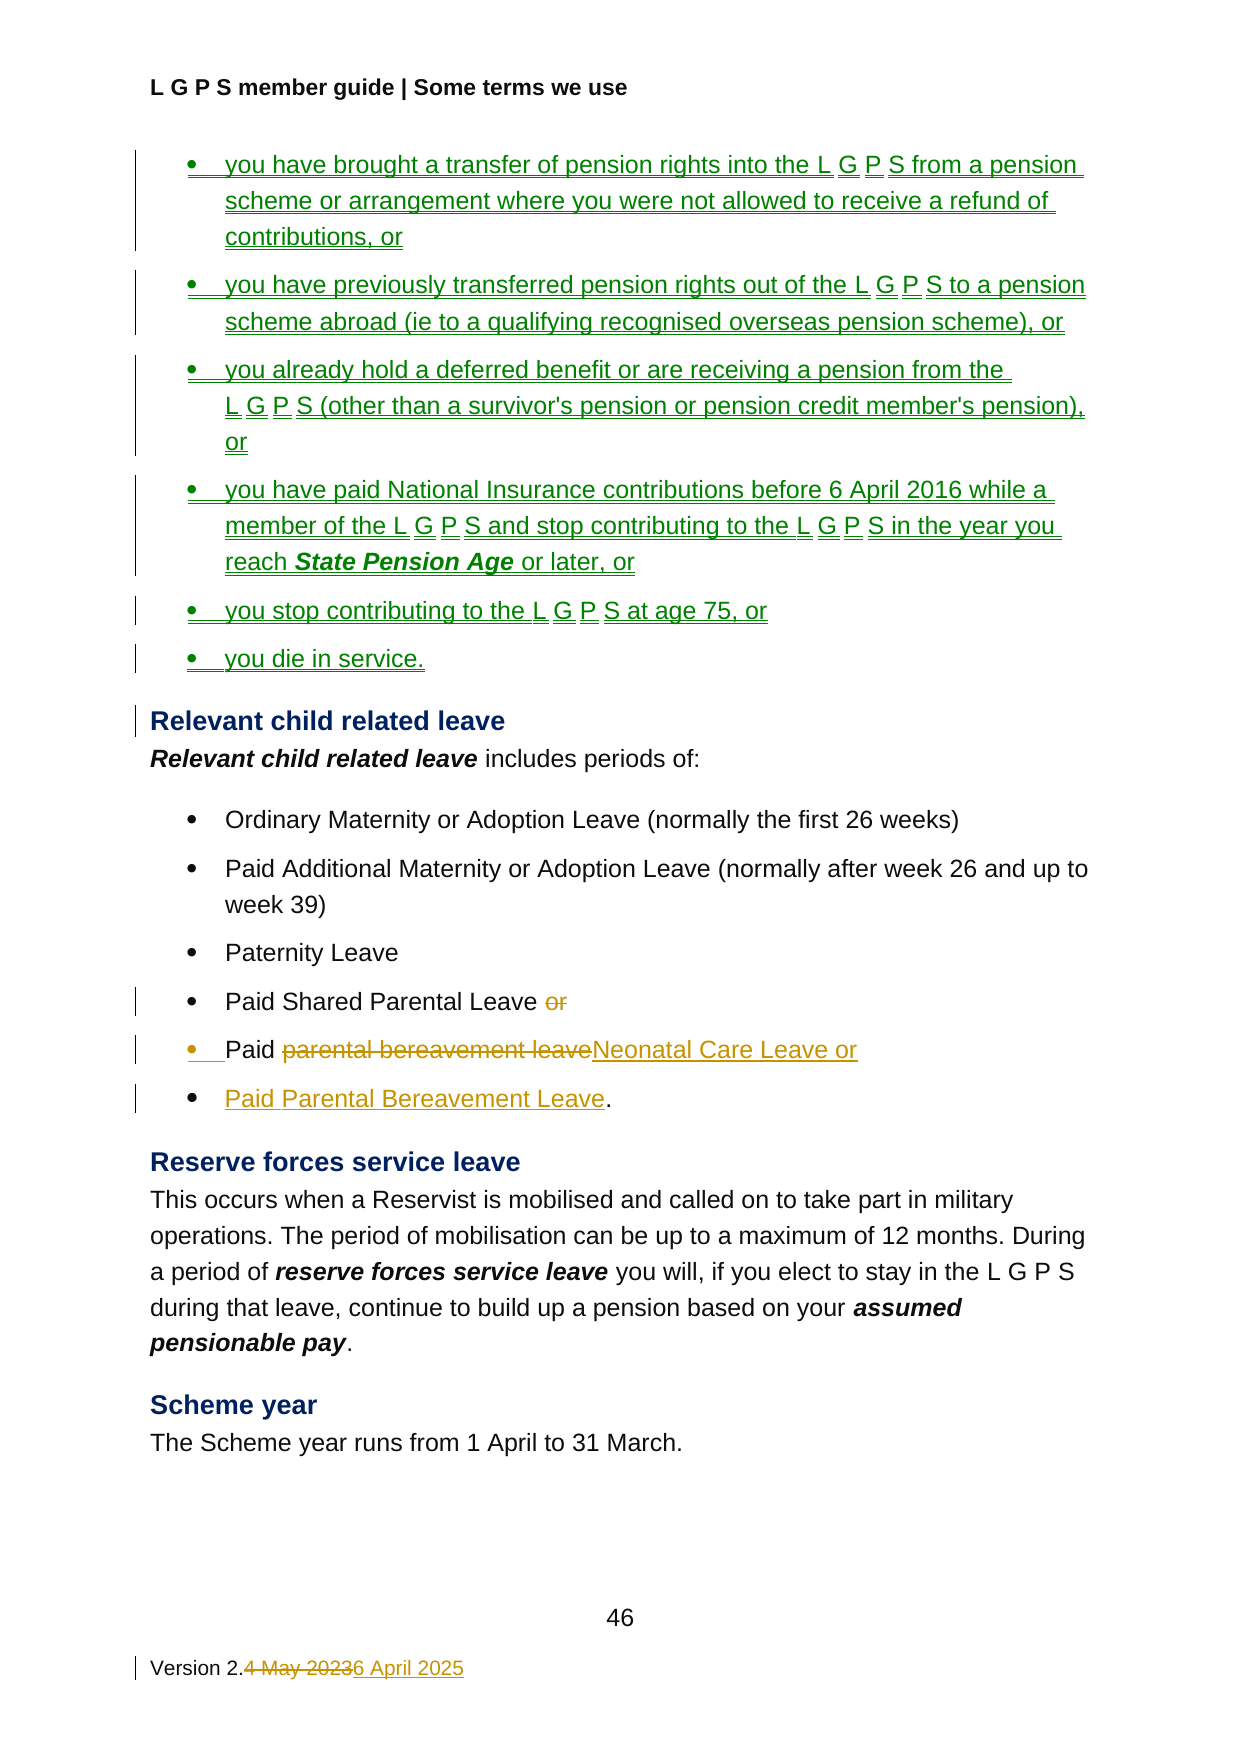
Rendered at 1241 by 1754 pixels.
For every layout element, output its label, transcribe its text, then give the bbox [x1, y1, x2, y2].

subtitle Reserve forces service leave [150, 1146, 1090, 1177]
list Paid [187, 1035, 1090, 1064]
list Paid Shared Parental Leave [187, 987, 1090, 1016]
subtitle Relevant child related leave [150, 705, 1090, 737]
list Paternity Leave [187, 938, 1090, 967]
text This occurs when a Reservist is mobilised and called on to take part in military operations. The period of mobilisation can be up to a maximum of 12 months. During a period of reserve forces service leave you will, if you elect to stay in the L G P S during that leave, continue to build up a pension based on your assumed pensionable pay. [150, 1185, 1090, 1357]
list Paid Additional Maternity or Adoption Leave (normally after week 26 and up to week 39) [187, 854, 1090, 919]
text The Scheme year runs from 1 April to 31 March. [150, 1428, 1090, 1457]
list Ordinary Maternity or Adoption Leave (normally the first 26 weeks) [187, 805, 1090, 834]
subtitle Scheme year [150, 1389, 1090, 1421]
list . [187, 1084, 1090, 1113]
text Relevant child related leave includes periods of: [150, 744, 1090, 773]
